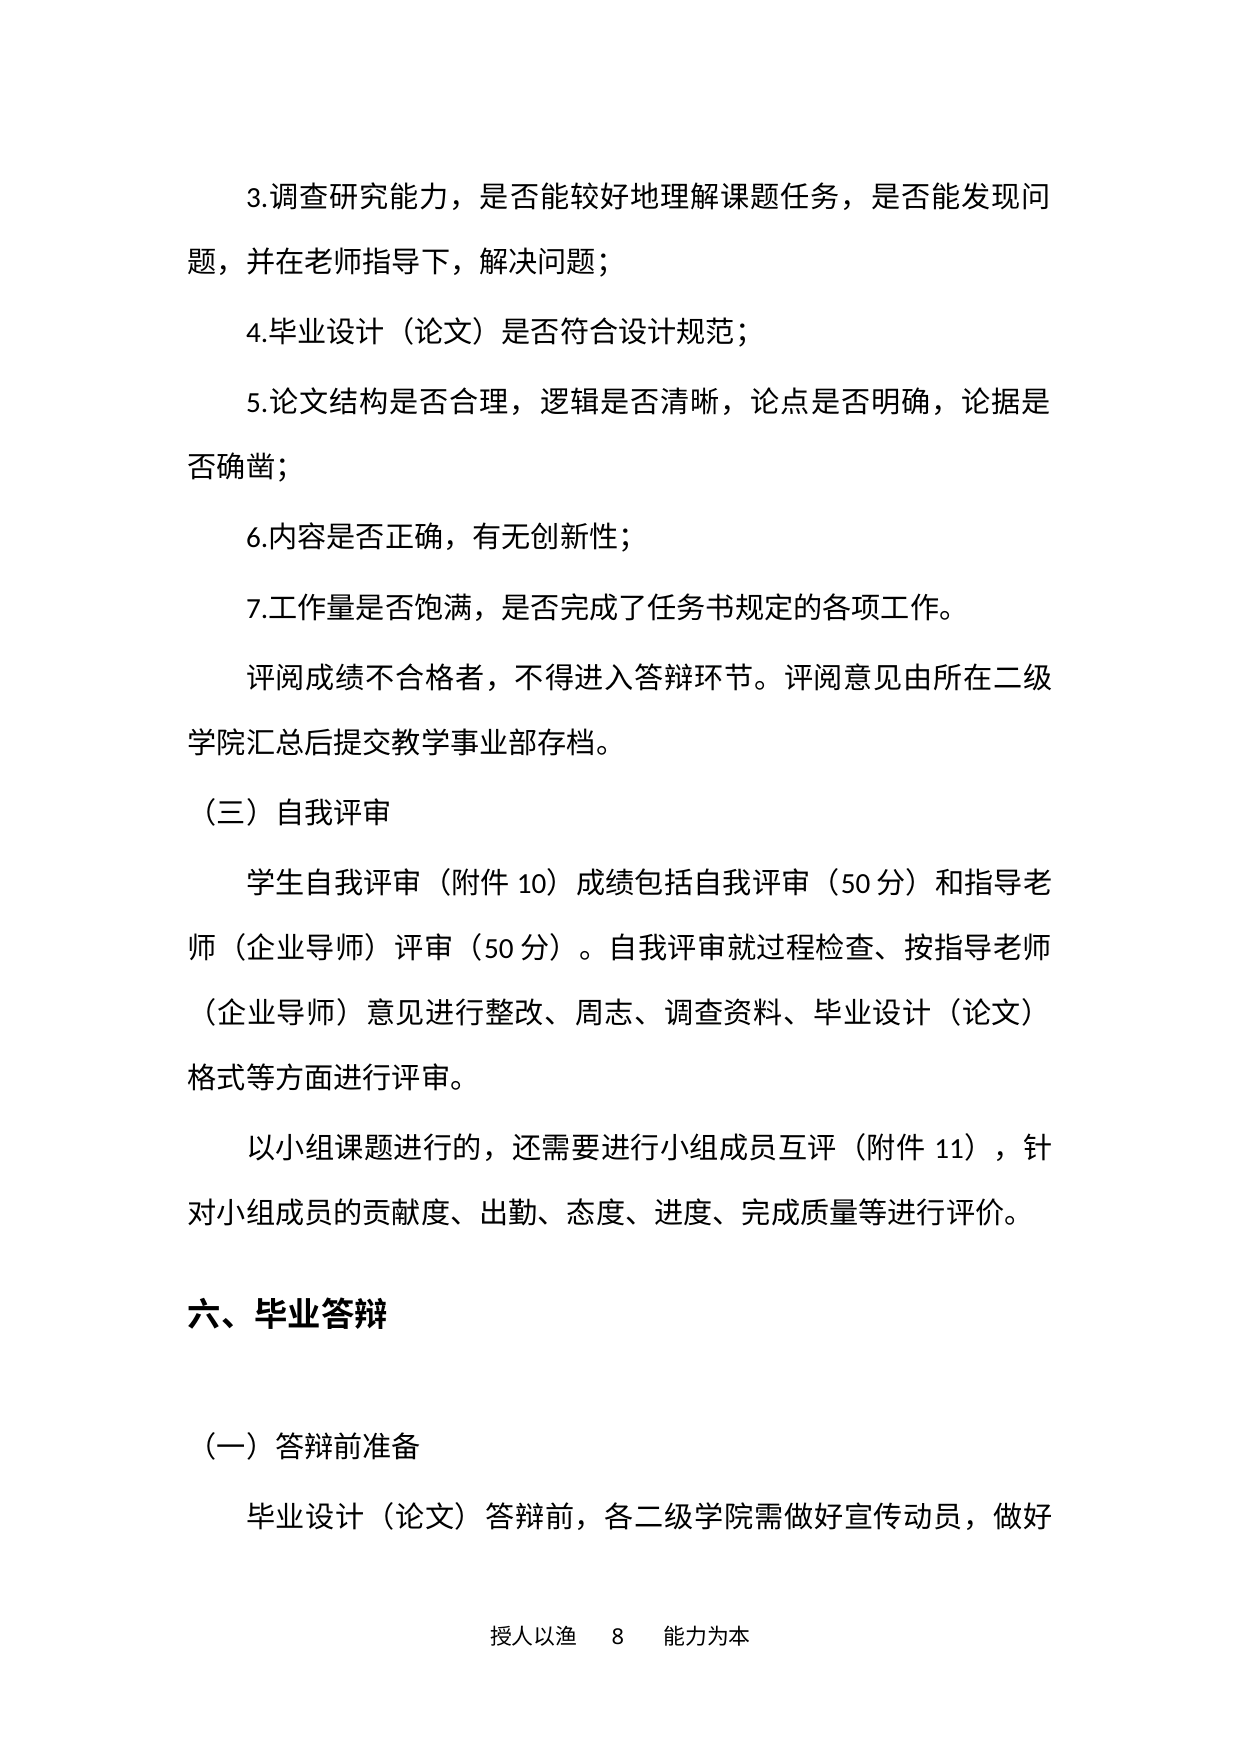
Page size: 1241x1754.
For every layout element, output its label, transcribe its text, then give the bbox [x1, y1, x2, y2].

text 7.工作量是否饱满，是否完成了任务书规定的各项工作。 [187, 573, 1053, 638]
text 6.内容是否正确，有无创新性； [187, 503, 1053, 568]
text 5.论文结构是否合理，逻辑是否清晰，论点是否明确，论据是否确凿； [187, 367, 1053, 497]
text 学生自我评审（附件10）成绩包括自我评审（50分）和指导老师（企业导师）评审（50分）。自我评审就过程检查、按指导老师（企业导师）意见进行整改、周志、调查资料、毕业设计（论文）格式等方面进行评审。 [187, 848, 1053, 1108]
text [187, 1482, 1053, 1547]
text 六、毕业答辩 [187, 1279, 1053, 1344]
text （一）答辩前准备 [187, 1412, 1053, 1477]
text 以小组课题进行的，还需要进行小组成员互评（附件11），针对小组成员的贡献度、出勤、态度、进度、完成质量等进行评价。 [187, 1114, 1053, 1244]
text （三）自我评审 [187, 778, 1053, 843]
text 评阅成绩不合格者，不得进入答辩环节。评阅意见由所在二级学院汇总后提交教学事业部存档。 [187, 643, 1053, 773]
text 3.调查研究能力，是否能较好地理解课题任务，是否能发现问题，并在老师指导下，解决问题； [187, 162, 1053, 292]
text 4.毕业设计（论文）是否符合设计规范； [187, 297, 1053, 362]
